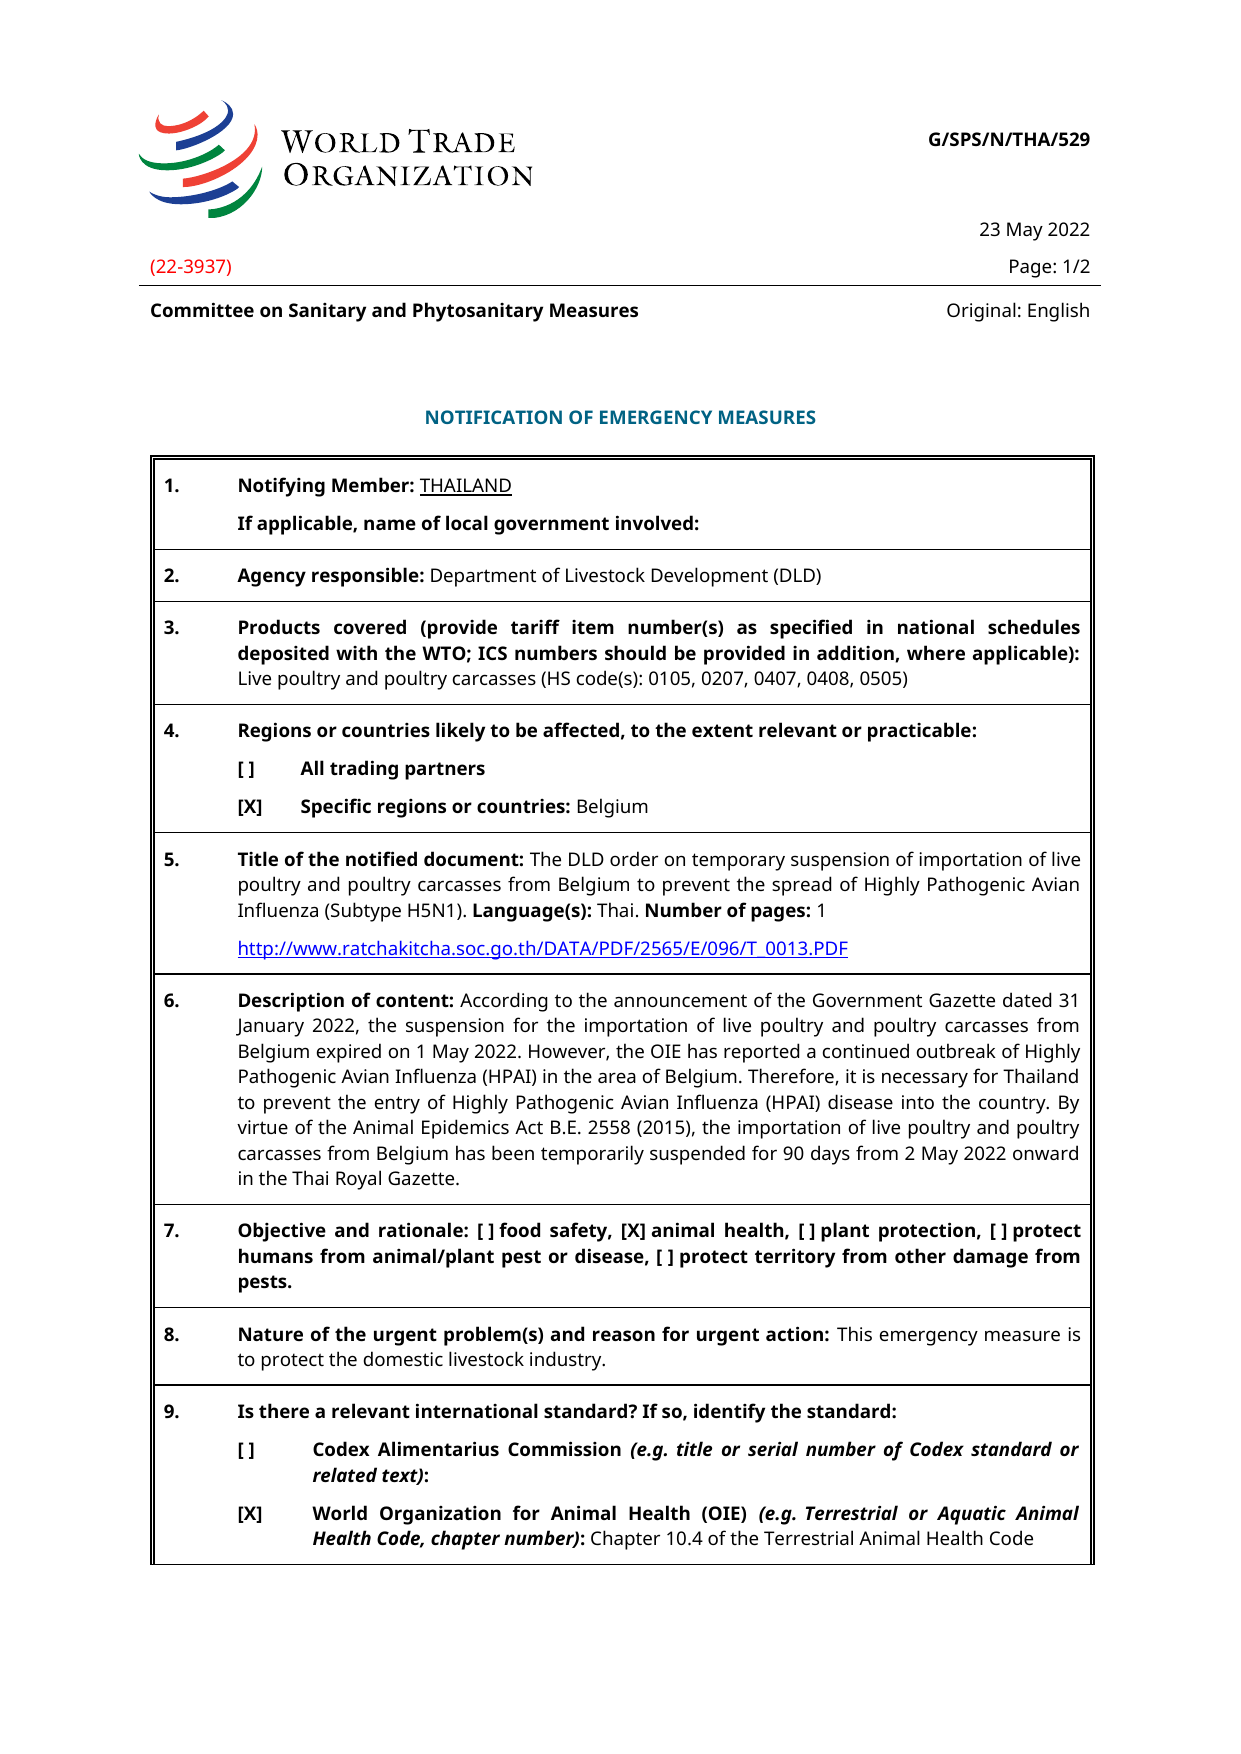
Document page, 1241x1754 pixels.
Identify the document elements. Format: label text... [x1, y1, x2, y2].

table_cell 3. [155, 602, 226, 704]
table_cell 7. [155, 1205, 226, 1307]
table_cell 5. [155, 833, 226, 973]
table_cell 2. [155, 550, 226, 601]
table_cell 8. [155, 1308, 226, 1384]
table_cell Products covered (provide tariff item number(s) as specified in national schedules deposited with the WTO; ICS numbers should be provided in addition, where applicable): Live poultry and poultry carcasses (HS code(s): 0105, 0207, 0407, 0408, 0505) [226, 602, 1090, 704]
table_cell Agency responsible: Department of Livestock Development (DLD) [226, 550, 1090, 601]
title NOTIFICATION OF EMERGENCY MEASURES [150, 405, 1090, 430]
table_cell 6. [155, 975, 226, 1204]
table_cell 9. [155, 1386, 226, 1563]
table_cell Objective and rationale: [ ] food safety, [X] animal health, [ ] plant protection, [ ] protect humans from animal/plant pest or disease, [ ] protect territory from other damage from pests. [226, 1205, 1090, 1307]
table_cell 4. [155, 705, 226, 832]
table_cell Nature of the urgent problem(s) and reason for urgent action: This emergency measure is to protect the domestic livestock industry. [226, 1308, 1090, 1384]
table_cell Description of content: According to the announcement of the Government Gazette dated 31 January 2022, the suspension for the importation of live poultry and poultry carcasses from Belgium expired on 1 May 2022. However, the OIE has reported a continued outbreak of Highly Pathogenic Avian Influenza (HPAI) in the area of Belgium. Therefore, it is necessary for Thailand to prevent the entry of Highly Pathogenic Avian Influenza (HPAI) disease into the country. By virtue of the Animal Epidemics Act B.E. 2558 (2015), the importation of live poultry and poultry carcasses from Belgium has been temporarily suspended for 90 days from 2 May 2022 onward in the Thai Royal Gazette. [226, 975, 1090, 1204]
table_cell Title of the notified document: The DLD order on temporary suspension of importation of live poultry and poultry carcasses from Belgium to prevent the spread of Highly Pathogenic Avian Influenza (Subtype H5N1). Language(s): Thai. Number of pages: 1 http://www.ratchakitcha.soc.go.th/DATA/PDF/2565/E/096/T_0013.PDF [226, 833, 1090, 973]
table_cell Regions or countries likely to be affected, to the extent relevant or practicable: [ ] All trading partners [X] Specific regions or countries: Belgium [226, 705, 1090, 832]
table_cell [226, 1386, 1090, 1563]
table_header 1. [155, 460, 226, 548]
table_header Notifying Member: THAILAND If applicable, name of local government involved: [226, 460, 1090, 548]
